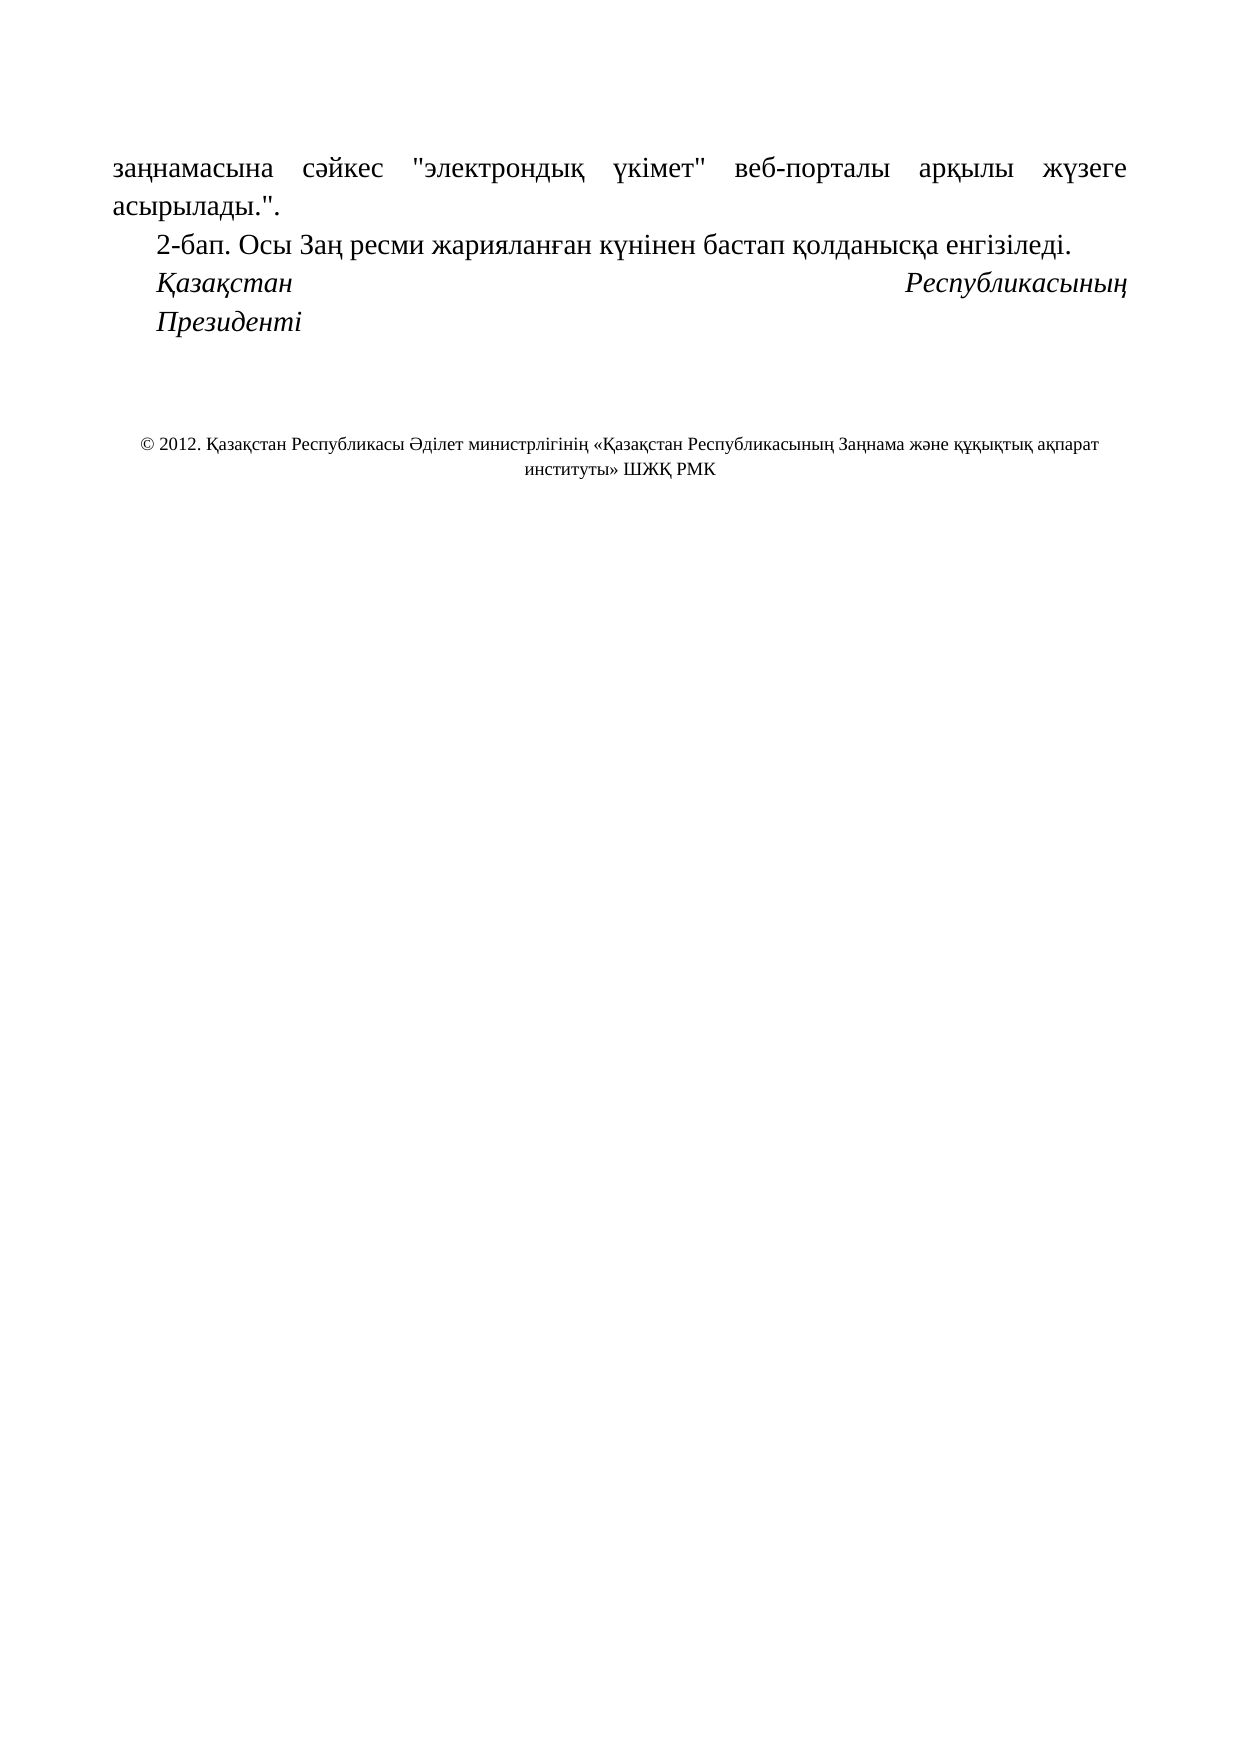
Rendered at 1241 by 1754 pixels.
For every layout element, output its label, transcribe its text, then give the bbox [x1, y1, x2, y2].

text © 2012. Қазақстан Республикасы Әділет министрлігінің «Қазақстан Республикасының Заңнама және құқықтық ақпарат институты» ШЖҚ РМК [112, 433, 1128, 480]
text Қазақстан Республикасының Президенті [112, 266, 1128, 338]
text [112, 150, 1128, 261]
